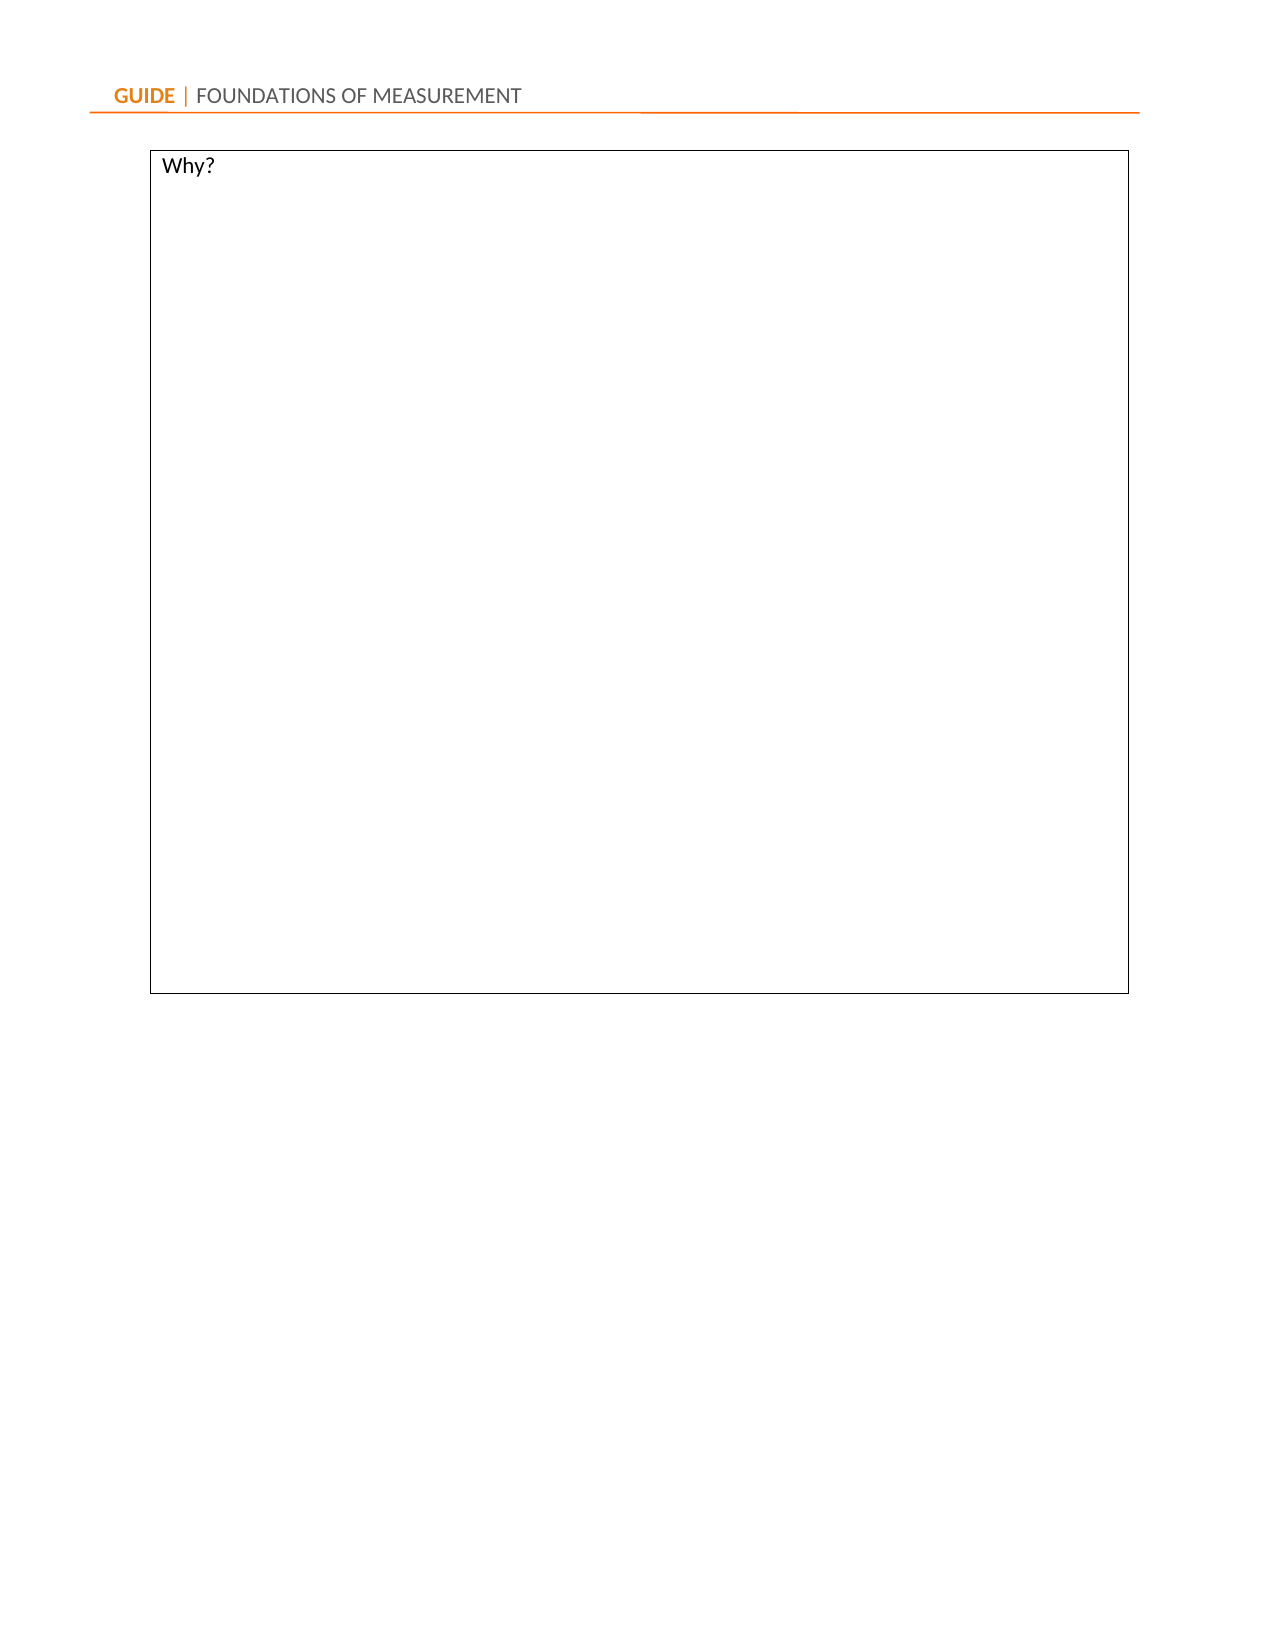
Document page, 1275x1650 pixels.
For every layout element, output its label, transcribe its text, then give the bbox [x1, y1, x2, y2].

table_cell Why? [151, 151, 1128, 993]
